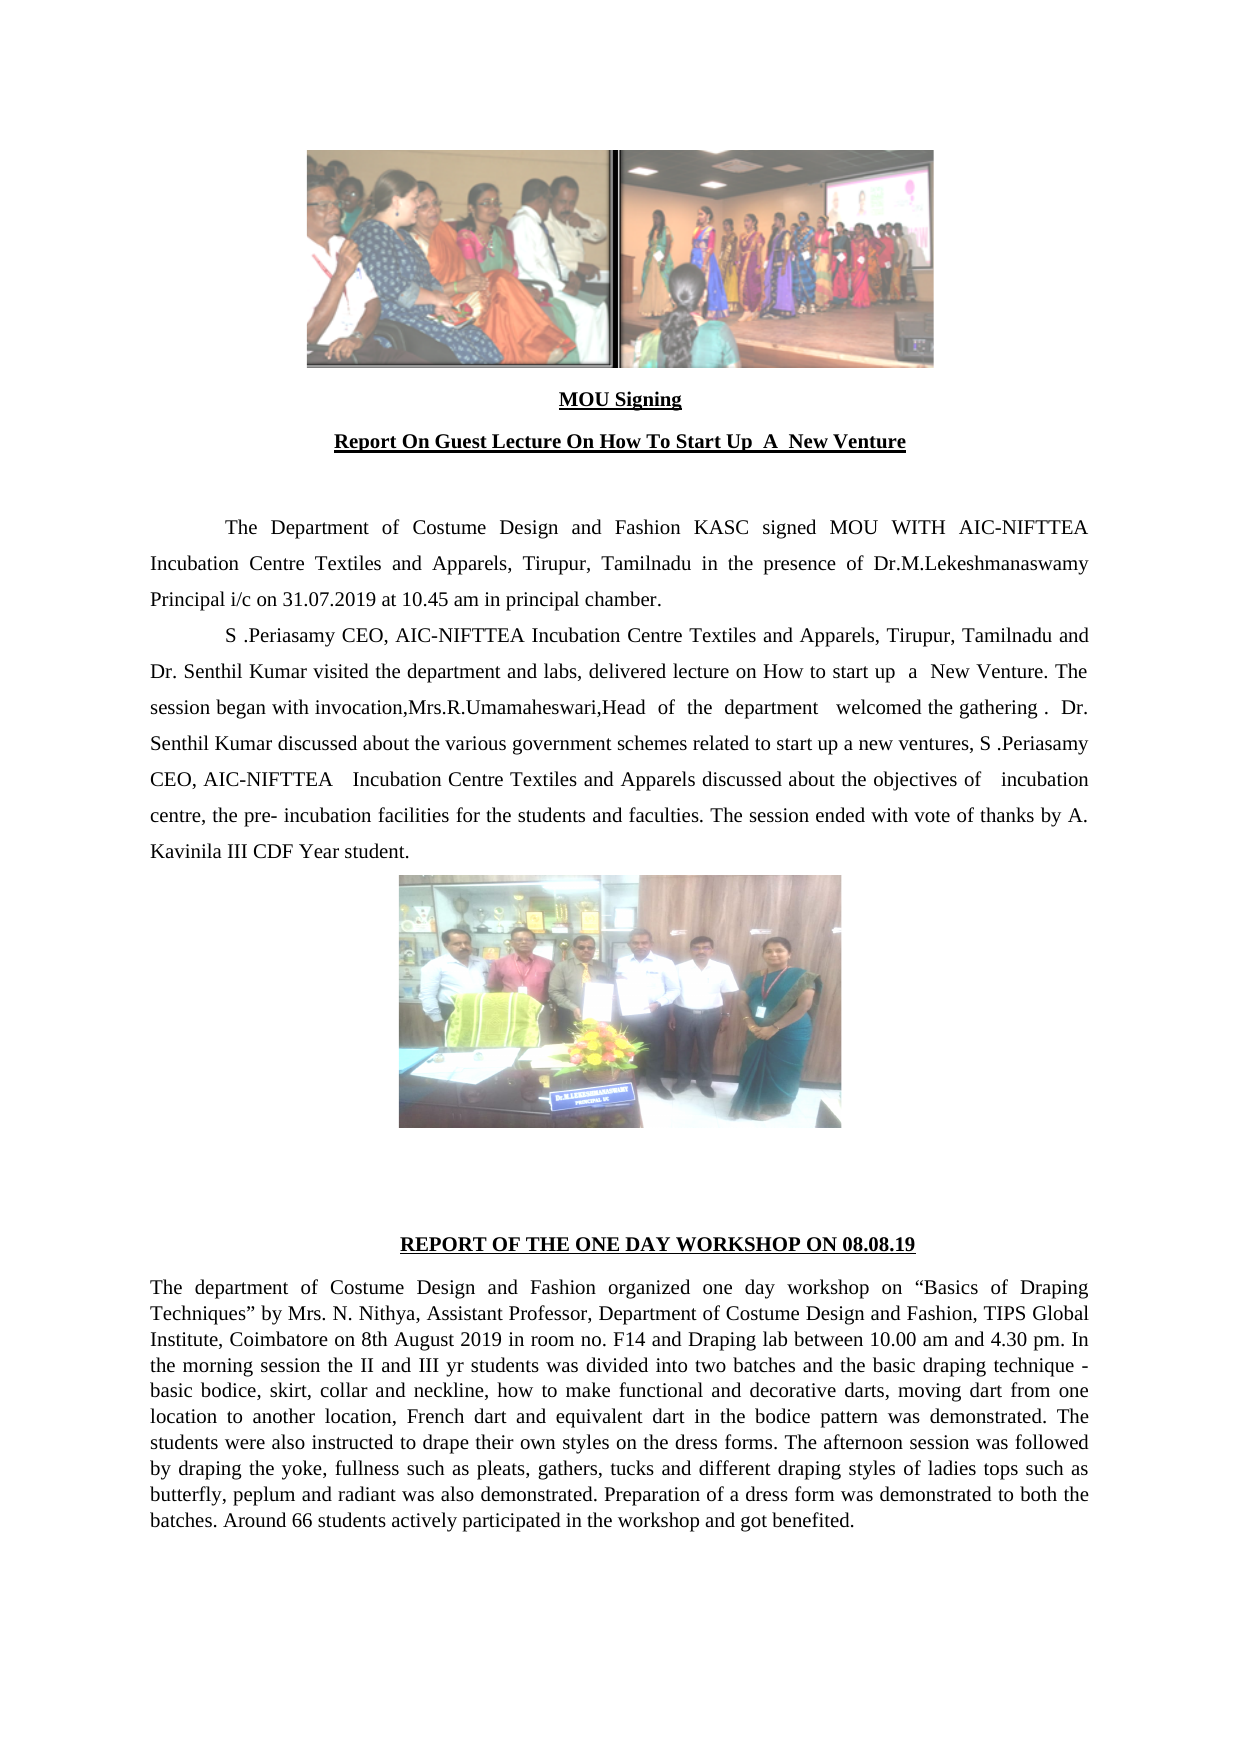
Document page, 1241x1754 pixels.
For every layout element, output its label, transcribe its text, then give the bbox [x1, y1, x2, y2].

text Report On Guest Lecture On How To Start Up A New Venture [150, 429, 1090, 453]
text The Department of Costume Design and Fashion KASC signed MOU WITH AIC-NIFTTEA Incubation Centre Textiles and Apparels, Tirupur, Tamilnadu in the presence of Dr.M.Lekeshmanaswamy Principal i/c on 31.07.2019 at 10.45 am in principal chamber. [150, 515, 1090, 611]
text REPORT OF THE ONE DAY WORKSHOP ON 08.08.19 [150, 1232, 1090, 1256]
text The department of Costume Design and Fashion organized one day workshop on “Basics of Draping Techniques” by Mrs. N. Nithya, Assistant Professor, Department of Costume Design and Fashion, TIPS Global Institute, Coimbatore on 8th August 2019 in room no. F14 and Draping lab between 10.00 am and 4.30 pm. In the morning session the II and III yr students was divided into two batches and the basic draping technique - basic bodice, skirt, collar and neckline, how to make functional and decorative darts, moving dart from one location to another location, French dart and equivalent dart in the bodice pattern was demonstrated. The students were also instructed to drape their own styles on the dress forms. The afternoon session was followed by draping the yoke, fullness such as pleats, gathers, tucks and different draping styles of ladies tops such as butterfly, peplum and radiant was also demonstrated. Preparation of a dress form was demonstrated to both the batches. Around 66 students actively participated in the workshop and got benefited. [150, 1275, 1090, 1532]
text MOU Signing [150, 387, 1090, 411]
text S .Periasamy CEO, AIC-NIFTTEA Incubation Centre Textiles and Apparels, Tirupur, Tamilnadu and Dr. Senthil Kumar visited the department and labs, delivered lecture on How to start up a New Venture. The session began with invocation,Mrs.R.Umamaheswari,Head of the department welcomed the gathering . Dr. Senthil Kumar discussed about the various government schemes related to start up a new ventures, S .Periasamy CEO, AIC-NIFTTEA Incubation Centre Textiles and Apparels discussed about the objectives of incubation centre, the pre- incubation facilities for the students and faculties. The session ended with vote of thanks by A. Kavinila III CDF Year student. [150, 623, 1090, 863]
picture [306, 150, 934, 368]
